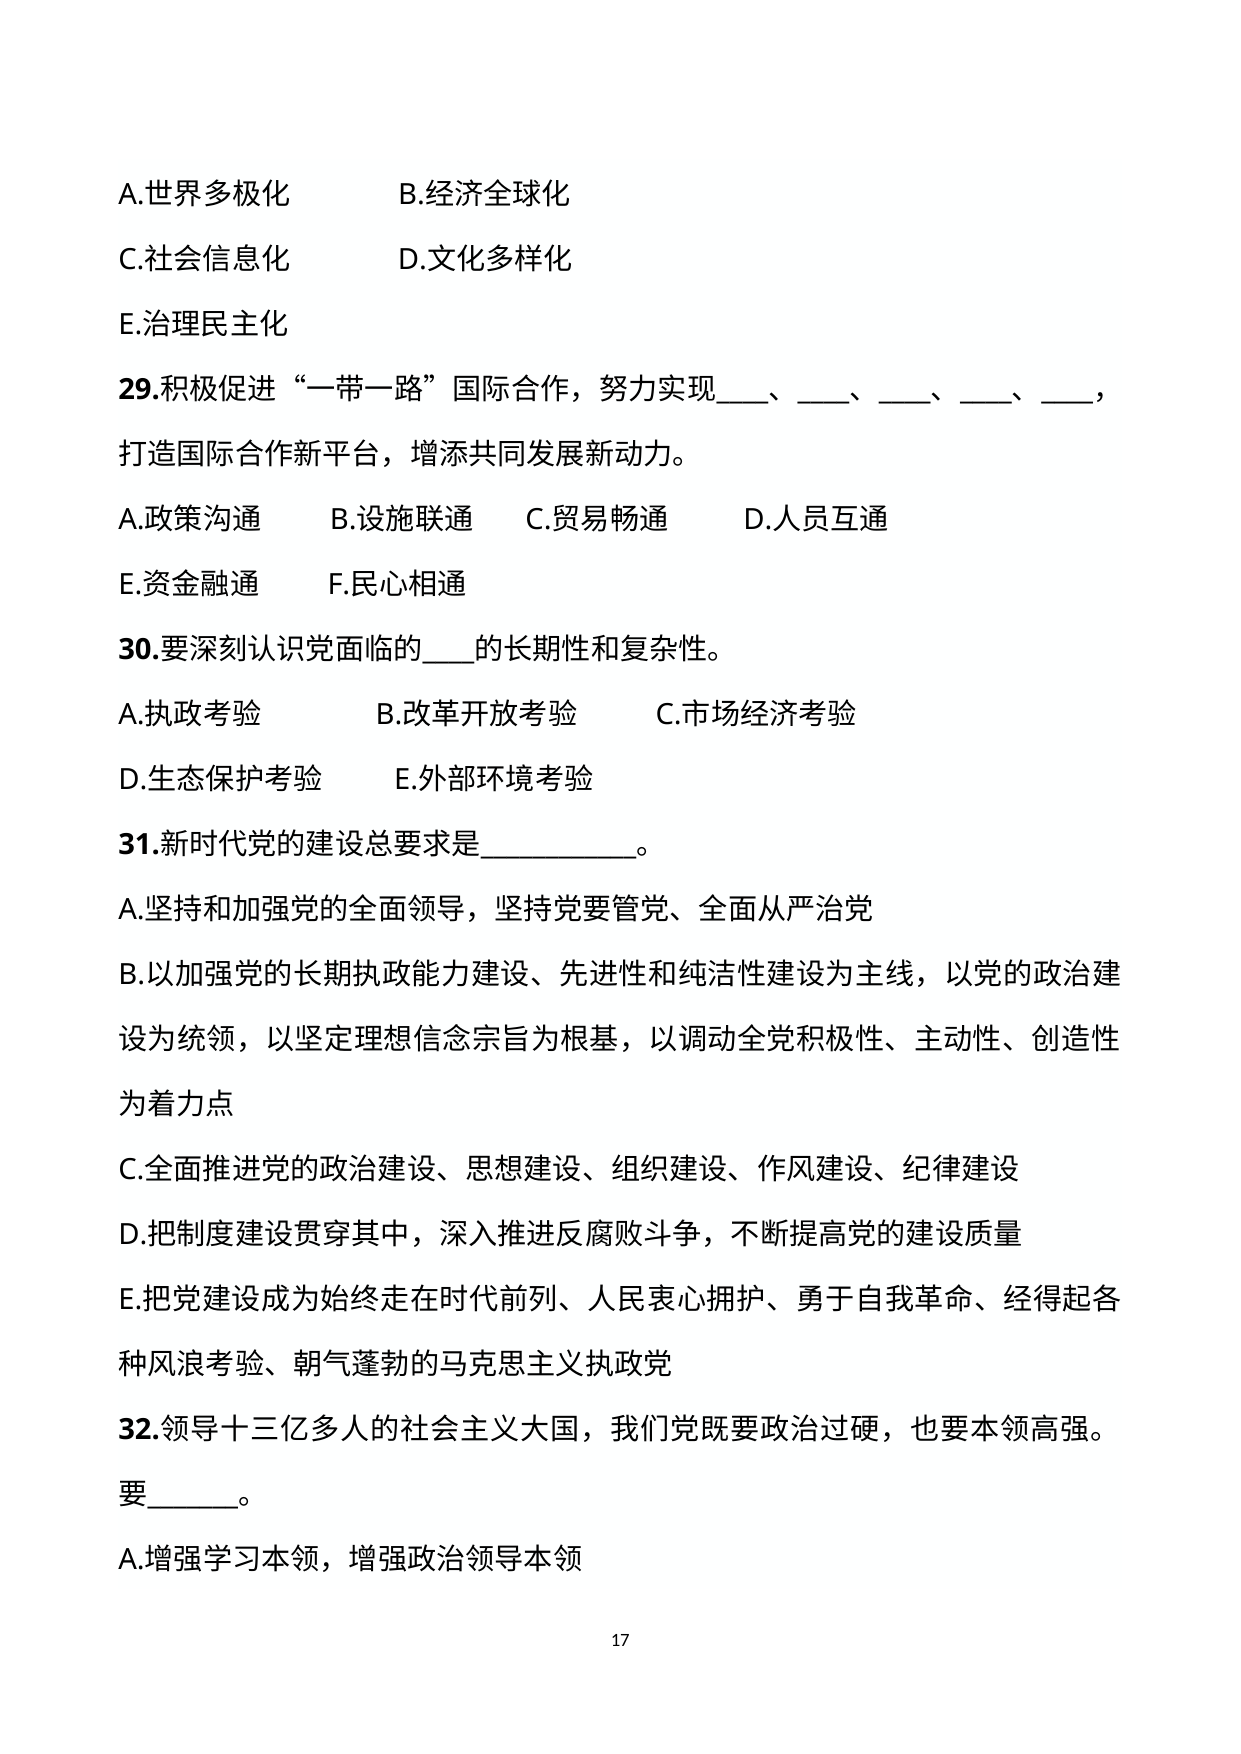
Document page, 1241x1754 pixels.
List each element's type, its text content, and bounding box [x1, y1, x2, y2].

text A.世界多极化 B.经济全球化 [118, 159, 1122, 224]
text C.全面推进党的政治建设、思想建设、组织建设、作风建设、纪律建设 [118, 1134, 1122, 1199]
text E.把党建设成为始终走在时代前列、人民衷心拥护、勇于自我革命、经得起各种风浪考验、朝气蓬勃的马克思主义执政党 [118, 1264, 1122, 1394]
text D.生态保护考验 E.外部环境考验 [118, 744, 1122, 809]
text C.社会信息化 D.文化多样化 [118, 224, 1122, 289]
text E.资金融通 F.民心相通 [118, 549, 1122, 614]
text A.执政考验 B.改革开放考验 C.市场经济考验 [118, 679, 1122, 744]
text A.坚持和加强党的全面领导，坚持党要管党、全面从严治党 [118, 874, 1122, 939]
text 31.新时代党的建设总要求是____________。 [118, 809, 1122, 874]
text 32.领导十三亿多人的社会主义大国，我们党既要政治过硬，也要本领高强。要_______。 [118, 1394, 1122, 1524]
text D.把制度建设贯穿其中，深入推进反腐败斗争，不断提高党的建设质量 [118, 1199, 1122, 1264]
text E.治理民主化 [118, 289, 1122, 354]
text 30.要深刻认识党面临的____的长期性和复杂性。 [118, 614, 1122, 679]
text 29.积极促进“一带一路”国际合作，努力实现____、____、____、____、____，打造国际合作新平台，增添共同发展新动力。 [118, 354, 1122, 484]
text A.政策沟通 B.设施联通 C.贸易畅通 D.人员互通 [118, 484, 1122, 549]
text A.增强学习本领，增强政治领导本领 [118, 1524, 1122, 1589]
text B.以加强党的长期执政能力建设、先进性和纯洁性建设为主线，以党的政治建设为统领，以坚定理想信念宗旨为根基，以调动全党积极性、主动性、创造性为着力点 [118, 939, 1122, 1134]
